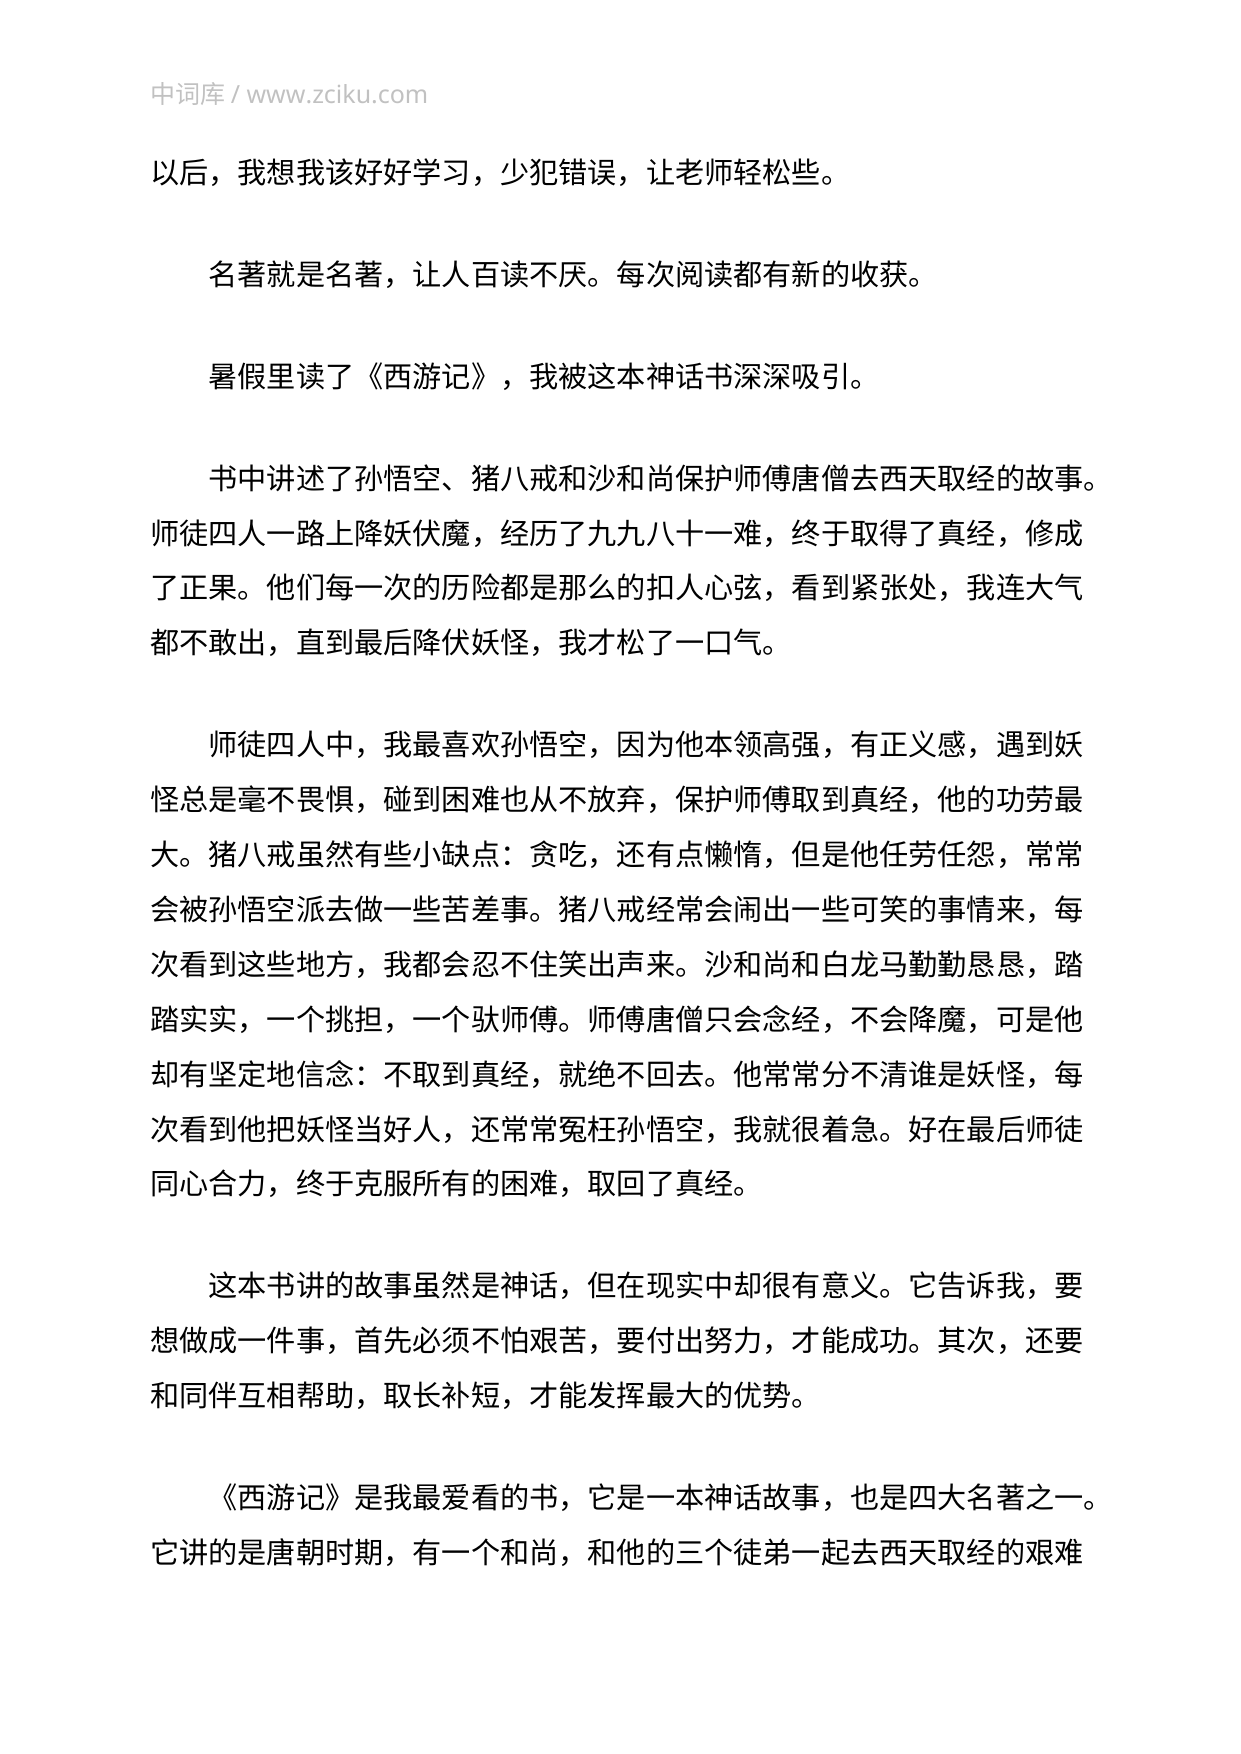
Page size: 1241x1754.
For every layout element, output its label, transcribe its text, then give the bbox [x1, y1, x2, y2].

text 名著就是名著，让人百读不厌。每次阅读都有新的收获。 [150, 252, 1090, 294]
text 师徒四人中，我最喜欢孙悟空，因为他本领高强，有正义感，遇到妖怪总是毫不畏惧，碰到困难也从不放弃，保护师傅取到真经，他的功劳最大。猪八戒虽然有些小缺点：贪吃，还有点懒惰，但是他任劳任怨，常常会被孙悟空派去做一些苦差事。猪八戒经常会闹出一些可笑的事情来，每次看到这些地方，我都会忍不住笑出声来。沙和尚和白龙马勤勤恳恳，踏踏实实，一个挑担，一个驮师傅。师傅唐僧只会念经，不会降魔，可是他却有坚定地信念：不取到真经，就绝不回去。他常常分不清谁是妖怪，每次看到他把妖怪当好人，还常常冤枉孙悟空，我就很着急。好在最后师徒同心合力，终于克服所有的困难，取回了真经。 [150, 722, 1090, 1203]
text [150, 1474, 1090, 1571]
text 书中讲述了孙悟空、猪八戒和沙和尚保护师傅唐僧去西天取经的故事。师徒四人一路上降妖伏魔，经历了九九八十一难，终于取得了真经，修成了正果。他们每一次的历险都是那么的扣人心弦，看到紧张处，我连大气都不敢出，直到最后降伏妖怪，我才松了一口气。 [150, 455, 1090, 662]
text 这本书讲的故事虽然是神话，但在现实中却很有意义。它告诉我，要想做成一件事，首先必须不怕艰苦，要付出努力，才能成功。其次，还要和同伴互相帮助，取长补短，才能发挥最大的优势。 [150, 1263, 1090, 1415]
text 暑假里读了《西游记》，我被这本神话书深深吸引。 [150, 353, 1090, 396]
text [150, 150, 1090, 192]
